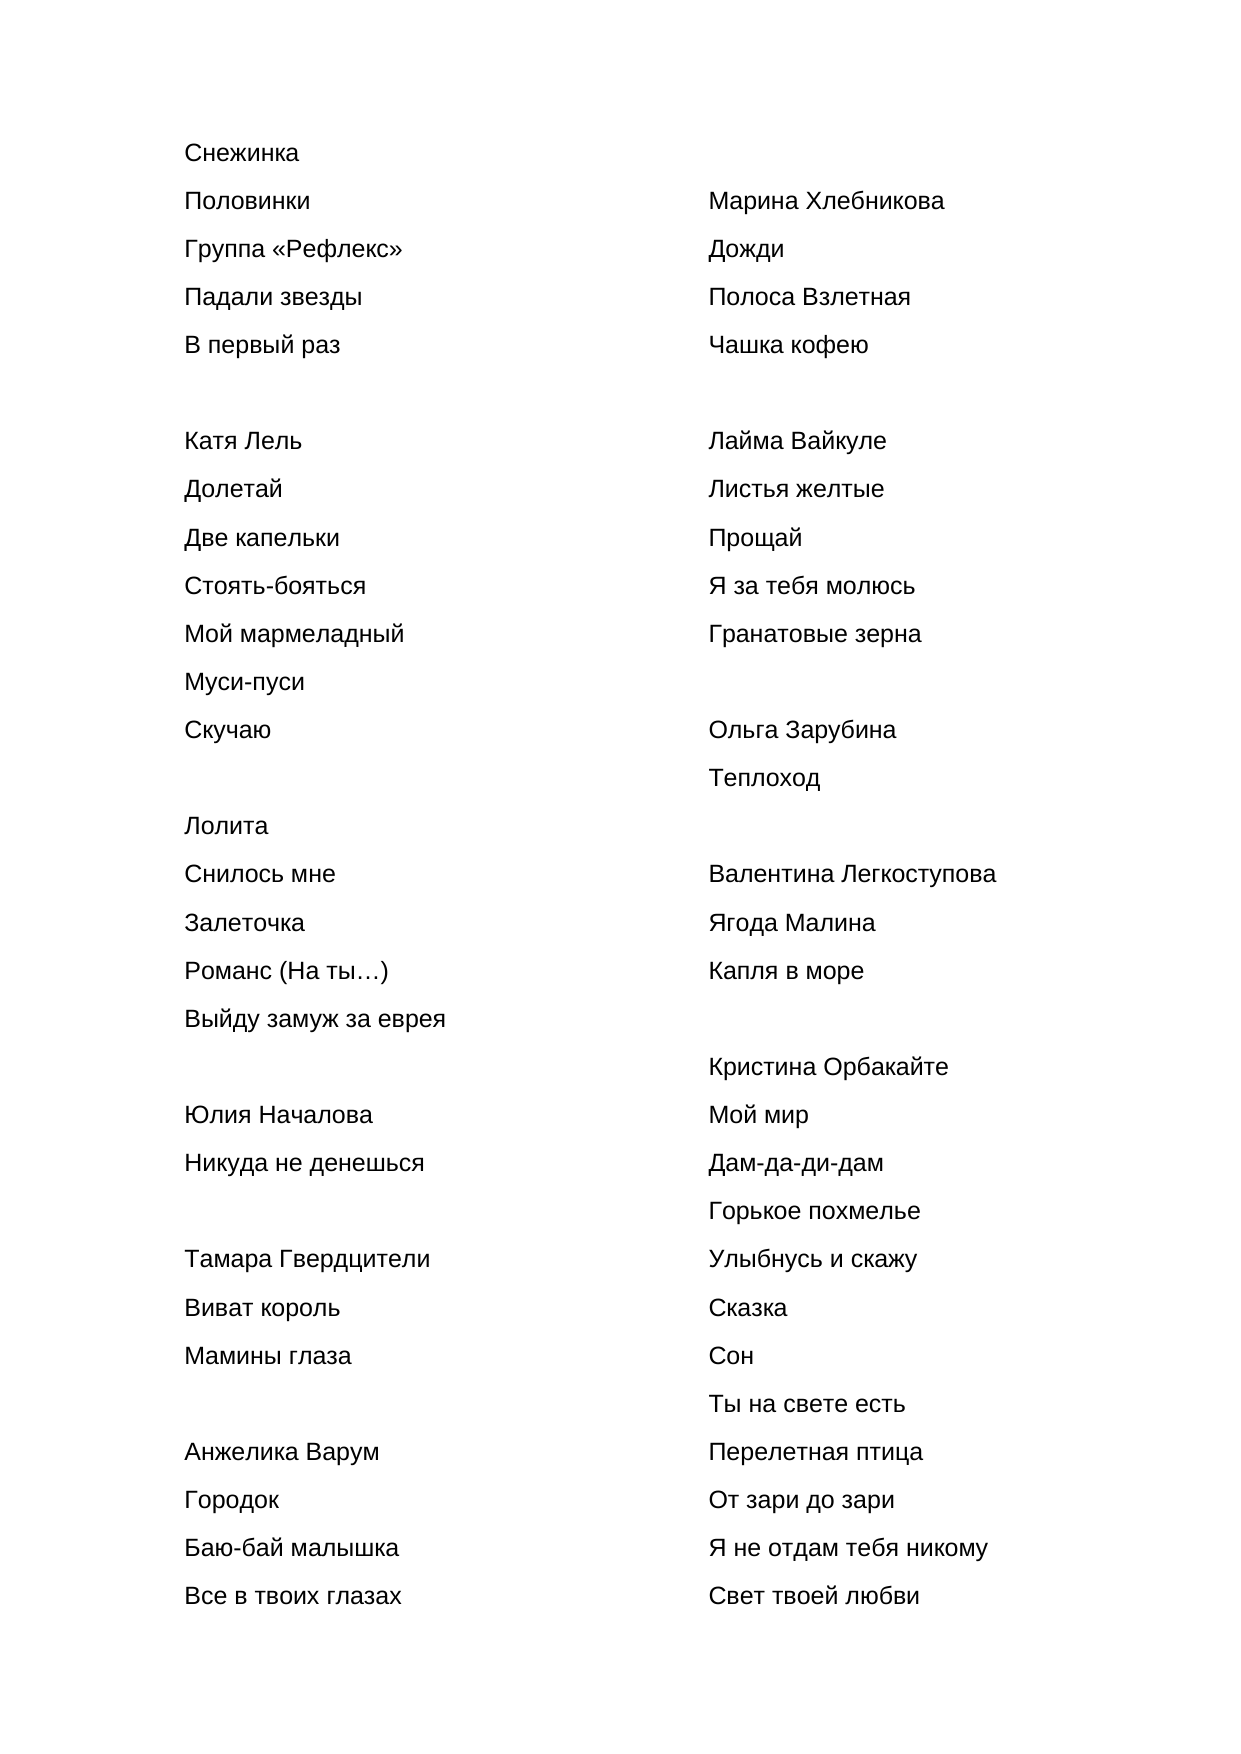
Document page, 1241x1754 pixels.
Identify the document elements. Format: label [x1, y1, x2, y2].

text [177, 118, 627, 1610]
text [701, 118, 1152, 1610]
